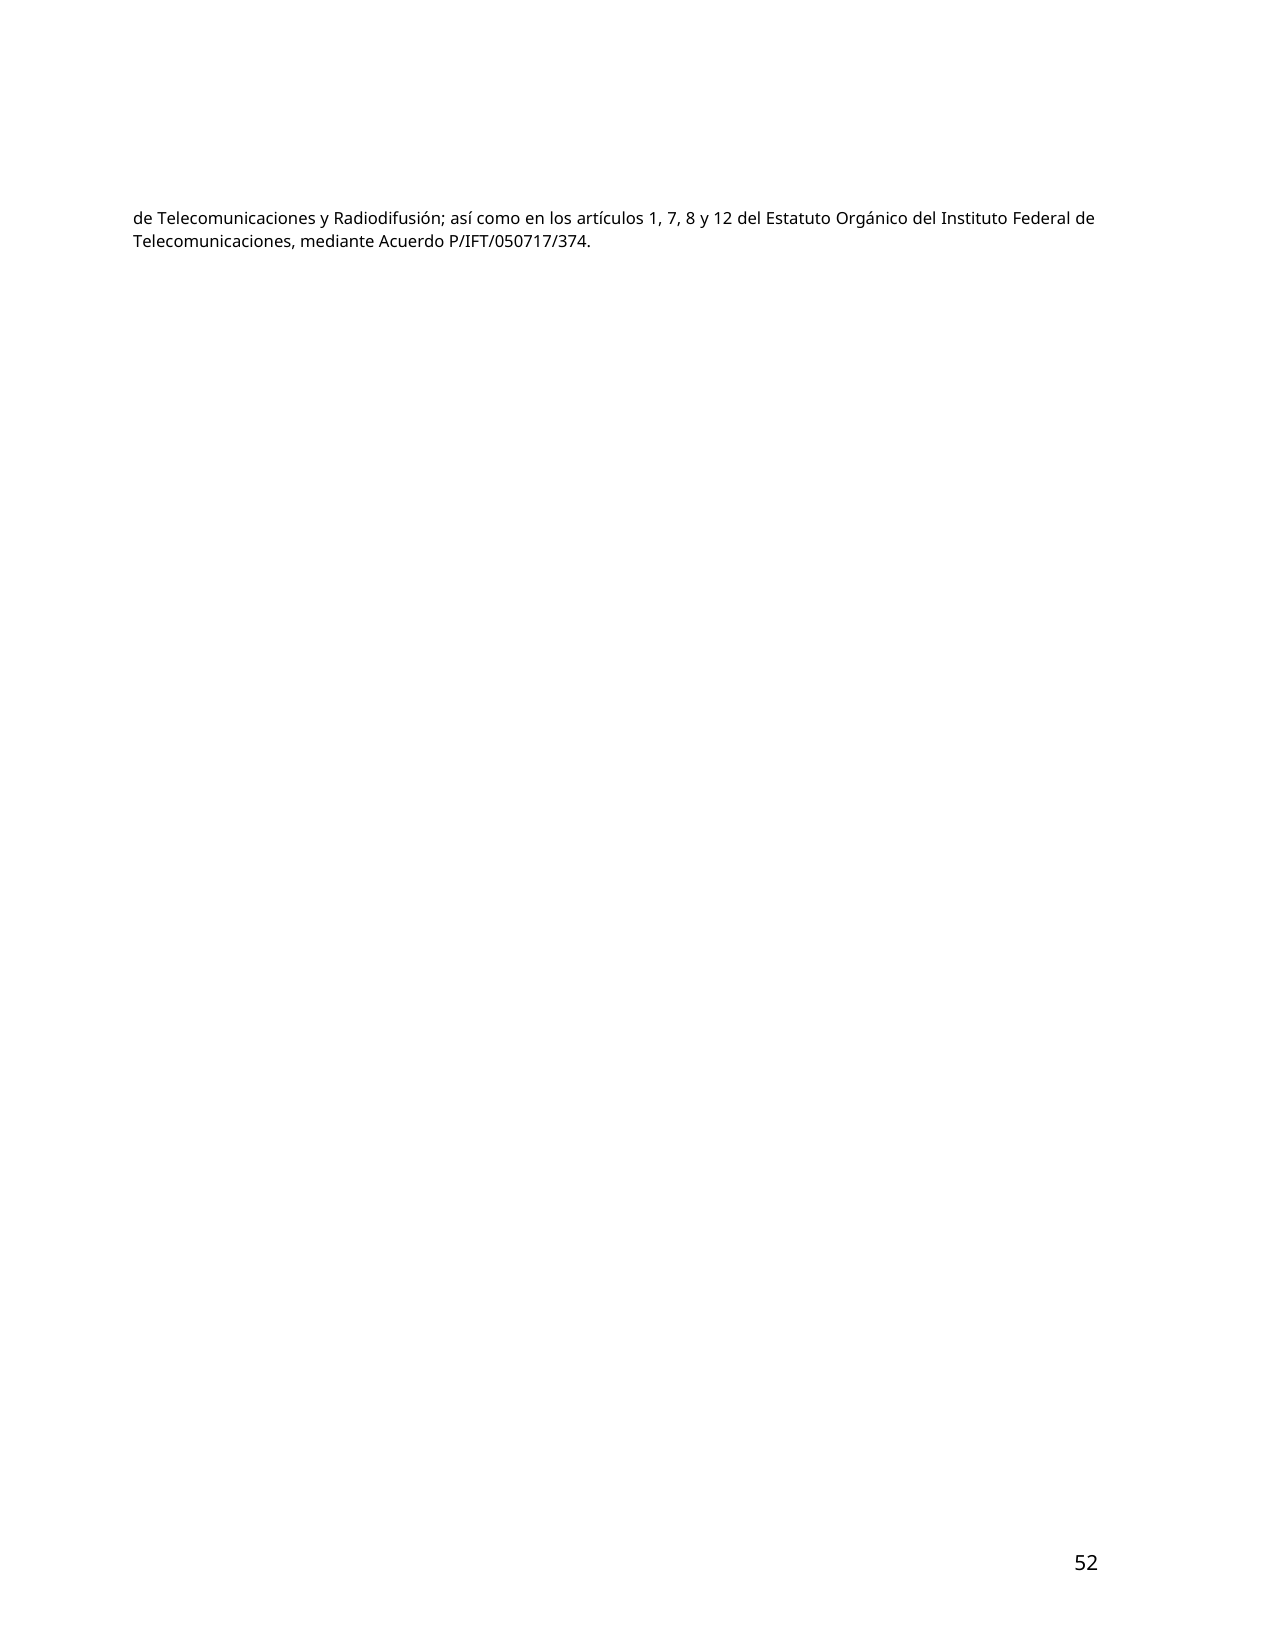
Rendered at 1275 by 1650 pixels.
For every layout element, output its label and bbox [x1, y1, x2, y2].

text [133, 207, 1098, 252]
